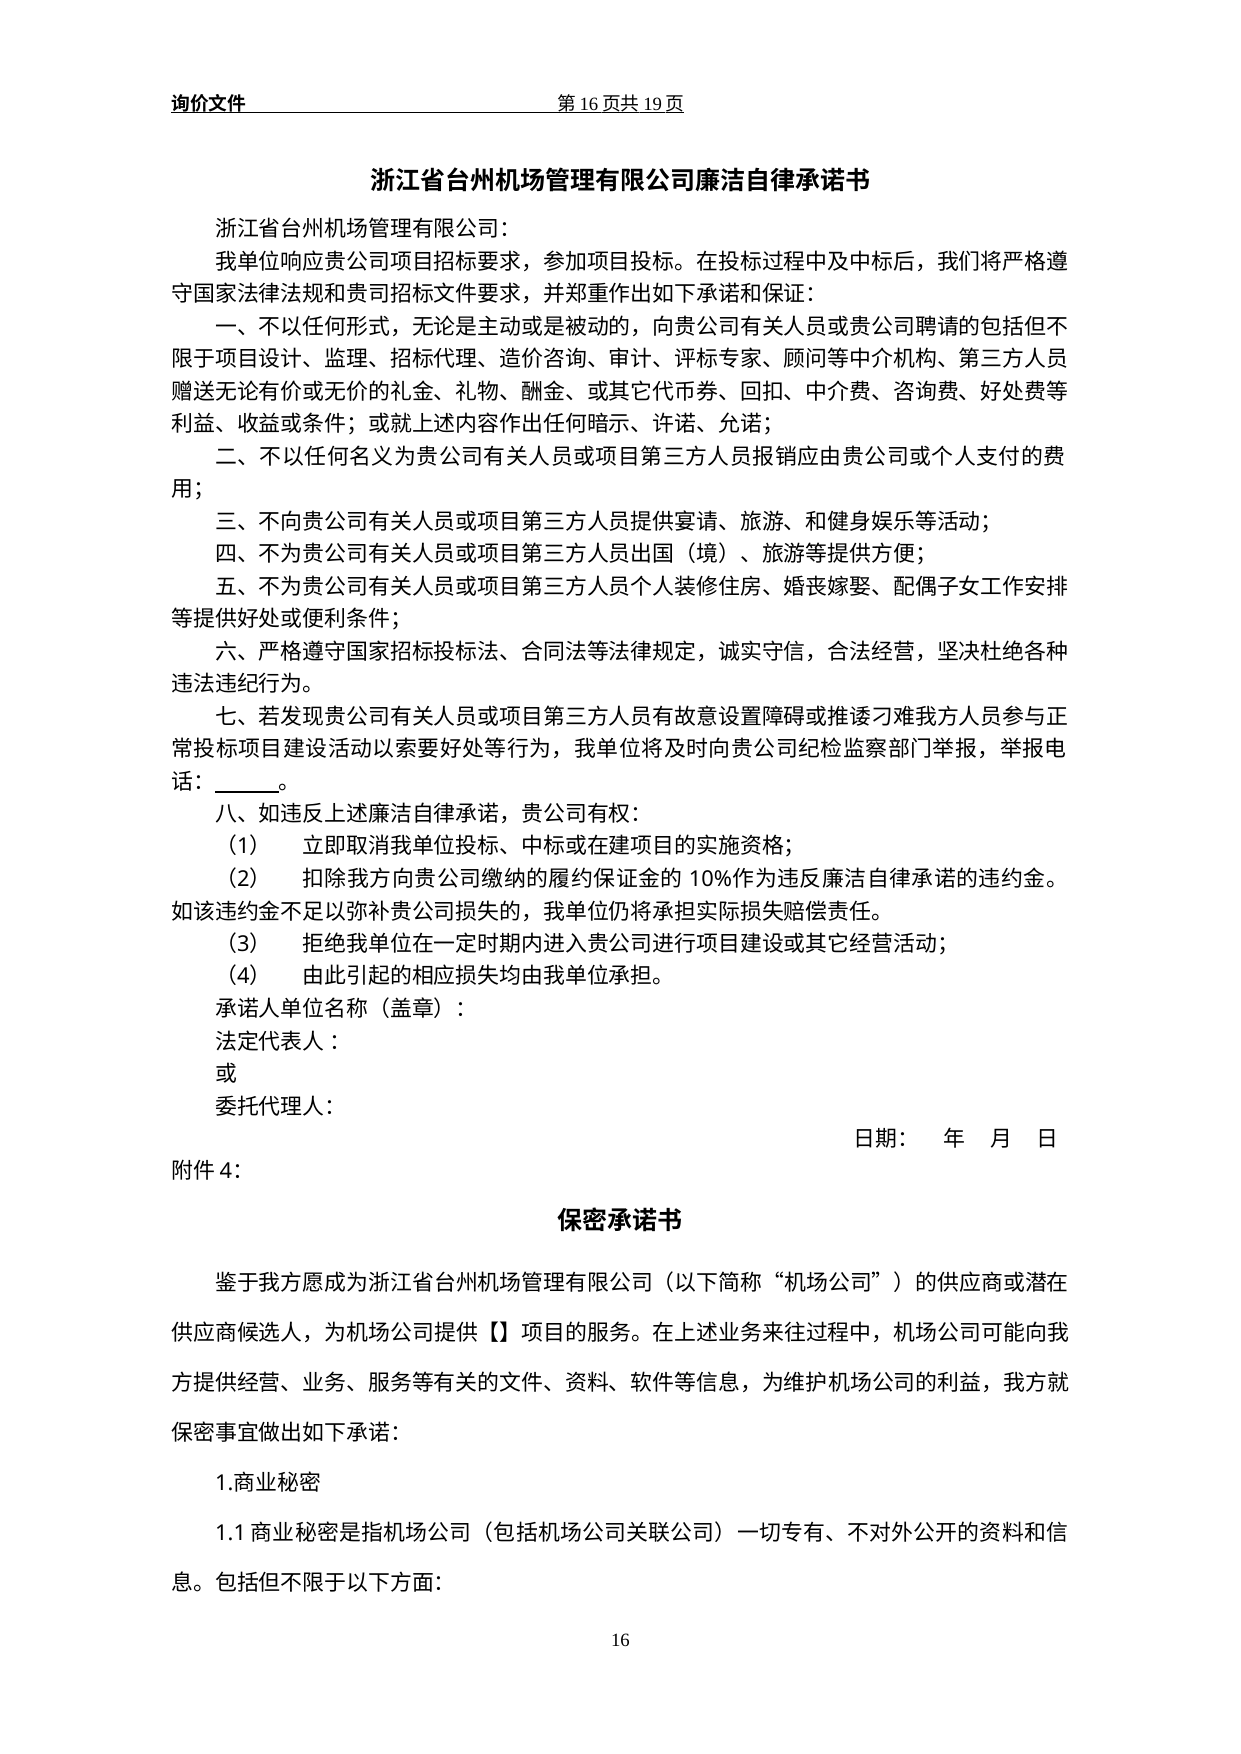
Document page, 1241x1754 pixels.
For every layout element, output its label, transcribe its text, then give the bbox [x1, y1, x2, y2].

text 1.商业秘密 [171, 1451, 1069, 1501]
text 五、不为贵公司有关人员或项目第三方人员个人装修住房、婚丧嫁娶、配偶子女工作安排等提供好处或便利条件； [171, 568, 1069, 633]
text 保密承诺书 [171, 1186, 1069, 1251]
text （3） 拒绝我单位在一定时期内进入贵公司进行项目建设或其它经营活动； [171, 926, 1069, 958]
text 八、如违反上述廉洁自律承诺，贵公司有权： [171, 796, 1069, 828]
text 三、不向贵公司有关人员或项目第三方人员提供宴请、旅游、和健身娱乐等活动； [171, 503, 1069, 536]
text 七、若发现贵公司有关人员或项目第三方人员有故意设置障碍或推诿刁难我方人员参与正常投标项目建设活动以索要好处等行为，我单位将及时向贵公司纪检监察部门举报，举报电话： 。 [171, 698, 1069, 796]
text 日期： 年 月 日 [171, 1121, 1058, 1153]
text 附件4： [171, 1153, 1069, 1186]
text 委托代理人： [171, 1088, 1069, 1121]
text （4） 由此引起的相应损失均由我单位承担。 [171, 958, 1069, 991]
text 或 [171, 1056, 1069, 1088]
text （2） 扣除我方向贵公司缴纳的履约保证金的10%作为违反廉洁自律承诺的违约金。如该违约金不足以弥补贵公司损失的，我单位仍将承担实际损失赔偿责任。 [171, 861, 1069, 926]
text 浙江省台州机场管理有限公司廉洁自律承诺书 [171, 146, 1069, 211]
text 四、不为贵公司有关人员或项目第三方人员出国（境）、旅游等提供方便； [171, 536, 1069, 568]
text 1.1商业秘密是指机场公司（包括机场公司关联公司）一切专有、不对外公开的资料和信息。包括但不限于以下方面： [171, 1501, 1069, 1601]
text 承诺人单位名称（盖章）： [171, 991, 1069, 1023]
text 二、不以任何名义为贵公司有关人员或项目第三方人员报销应由贵公司或个人支付的费用； [171, 438, 1069, 503]
text 六、严格遵守国家招标投标法、合同法等法律规定，诚实守信，合法经营，坚决杜绝各种违法违纪行为。 [171, 633, 1069, 698]
text 鉴于我方愿成为浙江省台州机场管理有限公司（以下简称“机场公司”）的供应商或潜在供应商候选人，为机场公司提供【】项目的服务。在上述业务来往过程中，机场公司可能向我方提供经营、业务、服务等有关的文件、资料、软件等信息，为维护机场公司的利益，我方就保密事宜做出如下承诺： [171, 1251, 1069, 1451]
text （1） 立即取消我单位投标、中标或在建项目的实施资格； [171, 828, 1069, 861]
text 法定代表人 ： [171, 1023, 1069, 1056]
text 浙江省台州机场管理有限公司： [171, 211, 1069, 243]
text 一、不以任何形式，无论是主动或是被动的，向贵公司有关人员或贵公司聘请的包括但不限于项目设计、监理、招标代理、造价咨询、审计、评标专家、顾问等中介机构、第三方人员赠送无论有价或无价的礼金、礼物、酬金、或其它代币券、回扣、中介费、咨询费、好处费等利益、收益或条件；或就上述内容作出任何暗示、许诺、允诺； [171, 308, 1069, 438]
text 我单位响应贵公司项目招标要求，参加项目投标。在投标过程中及中标后，我们将严格遵守国家法律法规和贵司招标文件要求，并郑重作出如下承诺和保证： [171, 243, 1069, 308]
